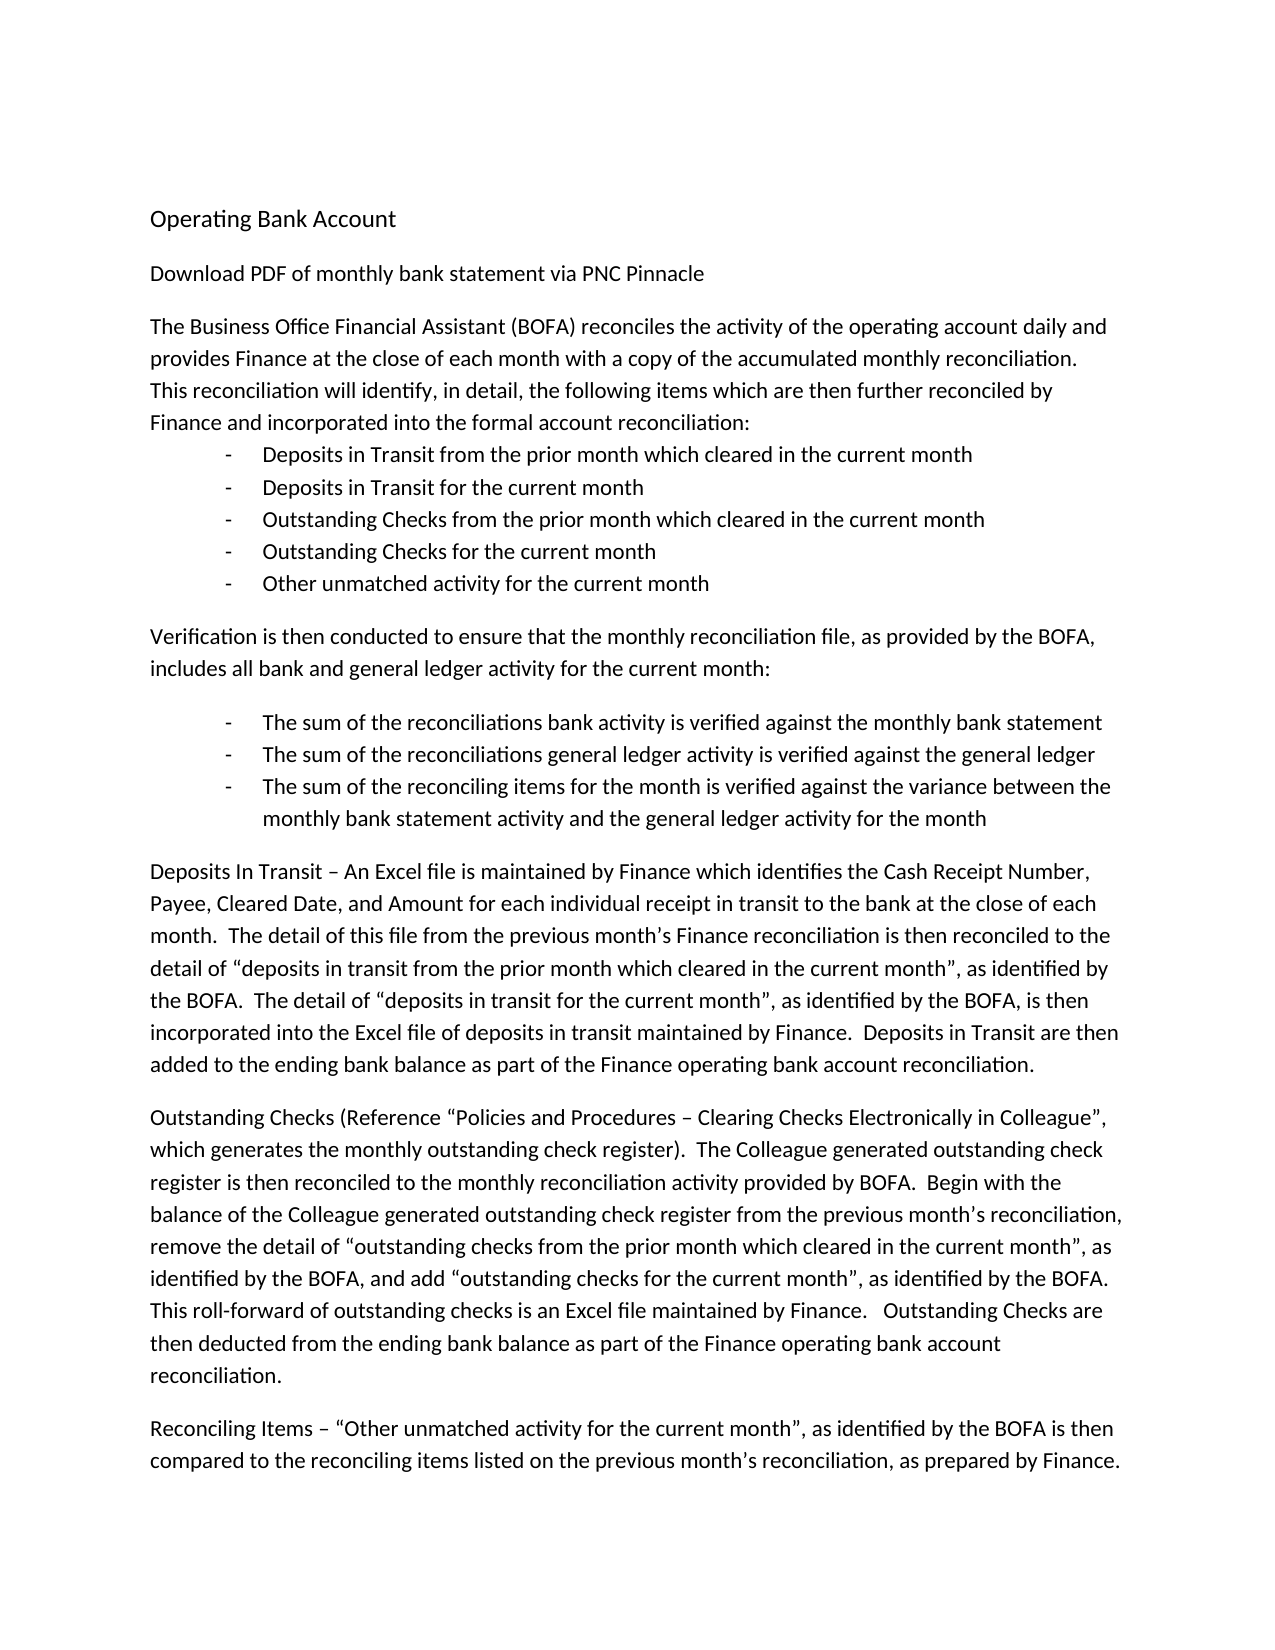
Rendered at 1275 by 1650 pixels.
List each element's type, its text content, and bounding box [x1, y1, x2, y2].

text Verification is then conducted to ensure that the monthly reconciliation file, as provided by the BOFA, includes all bank and general ledger activity for the current month: [150, 622, 1125, 683]
list Deposits in Transit for the current month [225, 473, 1125, 501]
text Deposits In Transit – An Excel file is maintained by Finance which identifies the Cash Receipt Number, Payee, Cleared Date, and Amount for each individual receipt in transit to the bank at the close of each month. The detail of this file from the previous month’s Finance reconciliation is then reconciled to the detail of “deposits in transit from the prior month which cleared in the current month”, as identified by the BOFA. The detail of “deposits in transit for the current month”, as identified by the BOFA, is then incorporated into the Excel file of deposits in transit maintained by Finance. Deposits in Transit are then added to the ending bank balance as part of the Finance operating bank account reconciliation. [150, 857, 1125, 1078]
list The sum of the reconciling items for the month is verified against the variance between the monthly bank statement activity and the general ledger activity for the month [225, 772, 1125, 832]
text Outstanding Checks (Reference “Policies and Procedures – Clearing Checks Electronically in Colleague”, which generates the monthly outstanding check register). The Colleague generated outstanding check register is then reconciled to the monthly reconciliation activity provided by BOFA. Begin with the balance of the Colleague generated outstanding check register from the previous month’s reconciliation, remove the detail of “outstanding checks from the prior month which cleared in the current month”, as identified by the BOFA, and add “outstanding checks for the current month”, as identified by the BOFA. This roll-forward of outstanding checks is an Excel file maintained by Finance. Outstanding Checks are then deducted from the ending bank balance as part of the Finance operating bank account reconciliation. [150, 1103, 1125, 1389]
text Download PDF of monthly bank statement via PNC Pinnacle [150, 259, 1125, 287]
list Other unmatched activity for the current month [225, 569, 1125, 597]
list Outstanding Checks from the prior month which cleared in the current month [225, 505, 1125, 533]
text The Business Office Financial Assistant (BOFA) reconciles the activity of the operating account daily and provides Finance at the close of each month with a copy of the accumulated monthly reconciliation. This reconciliation will identify, in detail, the following items which are then further reconciled by Finance and incorporated into the formal account reconciliation: [150, 312, 1125, 436]
list The sum of the reconciliations general ledger activity is verified against the general ledger [225, 740, 1125, 768]
list Deposits in Transit from the prior month which cleared in the current month [225, 441, 1125, 469]
text Operating Bank Account [150, 203, 1125, 233]
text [150, 1414, 1125, 1474]
list The sum of the reconciliations bank activity is verified against the monthly bank statement [225, 708, 1125, 736]
list Outstanding Checks for the current month [225, 537, 1125, 565]
